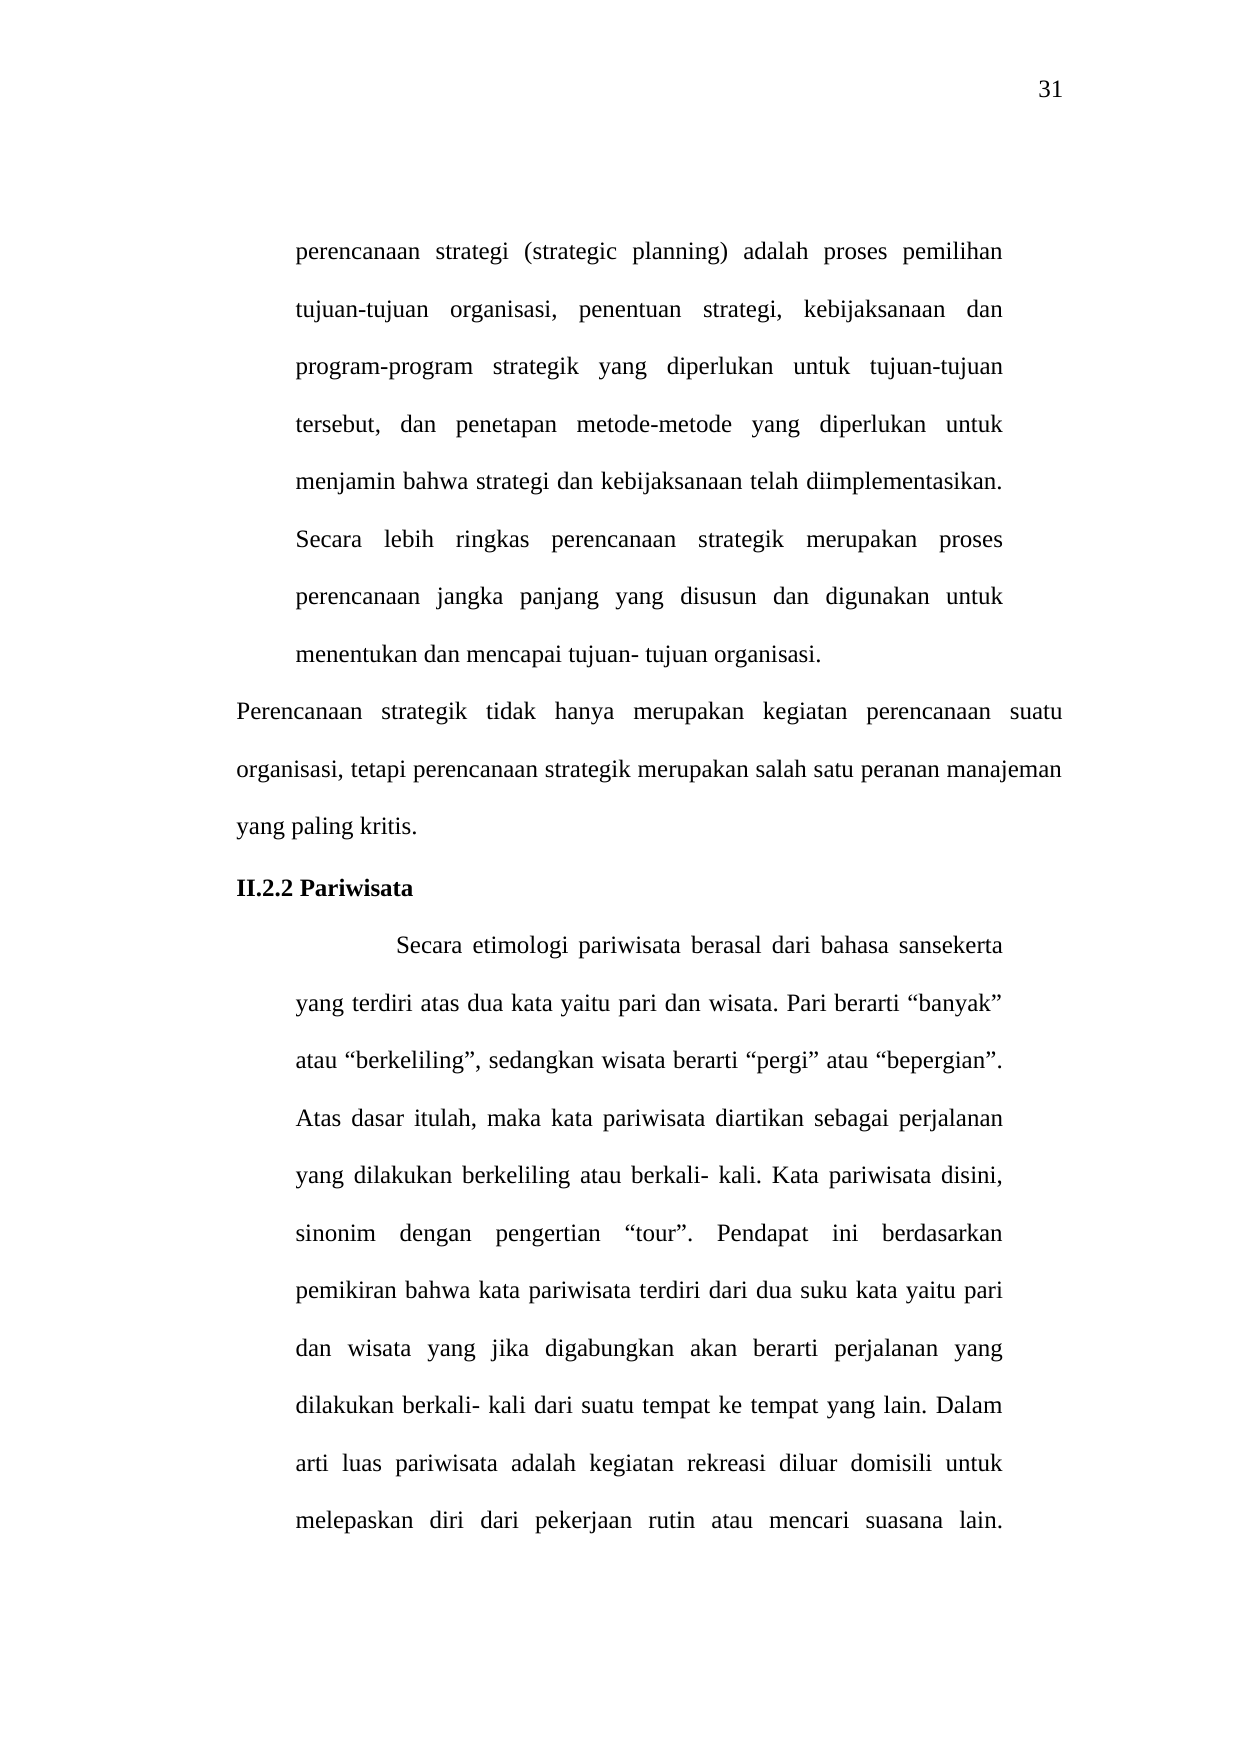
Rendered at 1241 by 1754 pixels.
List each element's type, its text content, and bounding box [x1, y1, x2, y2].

subtitle II.2.2 Pariwisata [236, 873, 1063, 902]
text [295, 930, 1003, 1534]
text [295, 236, 1003, 667]
text Perencanaan strategik tidak hanya merupakan kegiatan perencanaan suatu organisasi, tetapi perencanaan strategik merupakan salah satu peranan manajeman yang paling kritis. [236, 696, 1063, 840]
